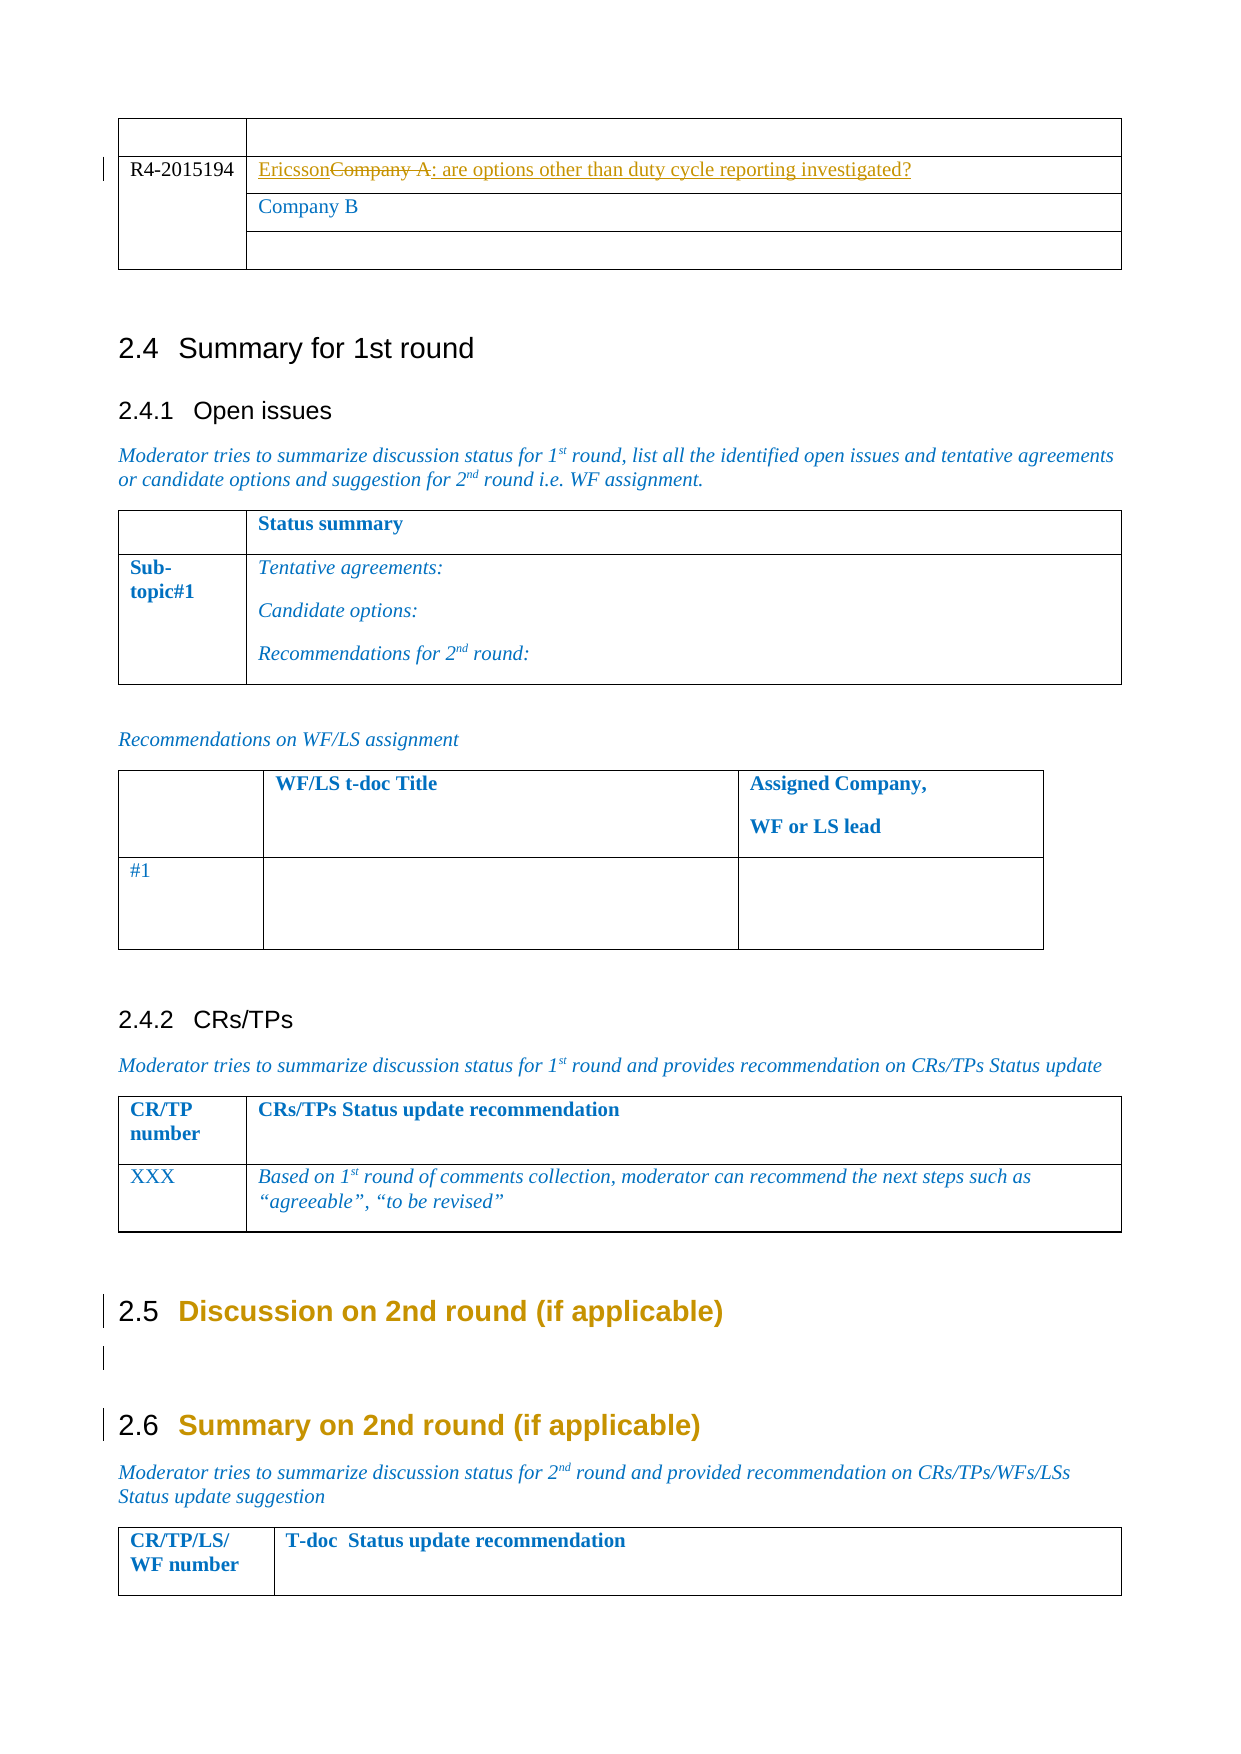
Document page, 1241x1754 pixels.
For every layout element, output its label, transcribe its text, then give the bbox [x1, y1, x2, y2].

table_cell #1 [119, 858, 263, 949]
text Recommendations on WF/LS assignment [118, 727, 1122, 751]
table_header Status summary [247, 511, 1121, 554]
table_header Assigned Company, WF or LS lead [739, 771, 1043, 857]
table_cell [264, 858, 738, 949]
table_cell [739, 858, 1043, 949]
subtitle CRs/TPs [118, 1005, 1122, 1034]
subtitle Summary for 1st round [118, 331, 1122, 364]
subtitle Summary on 2nd round (if applicable) [118, 1408, 1122, 1441]
text Moderator tries to summarize discussion status for 2nd round and provided recommendation on CRs/TPs/WFs/LSs Status update suggestion [118, 1460, 1122, 1508]
table_header [119, 511, 246, 554]
table_header T-doc Status update recommendation [275, 1528, 1121, 1595]
table_cell [247, 232, 1121, 268]
table_cell R4-2015194 [119, 157, 246, 268]
text Moderator tries to summarize discussion status for 1st round, list all the identified open issues and tentative agreements or candidate options and suggestion for 2nd round i.e. WF assignment. [118, 443, 1122, 491]
table_header WF/LS t-doc Title [264, 771, 738, 857]
subtitle Open issues [118, 396, 1122, 424]
table_header [119, 771, 263, 857]
table_cell Sub-topic#1 [119, 555, 246, 683]
table_cell XXX [119, 1165, 246, 1231]
text Moderator tries to summarize discussion status for 1st round and provides recommendation on CRs/TPs Status update [118, 1053, 1122, 1077]
table_cell Company B [247, 194, 1121, 231]
table_header CR/TP number [119, 1097, 246, 1163]
table_header CRs/TPs Status update recommendation [247, 1097, 1121, 1163]
subtitle Discussion on 2nd round (if applicable) [118, 1294, 1122, 1327]
table_cell [247, 119, 1121, 156]
table_cell Based on 1st round of comments collection, moderator can recommend the next steps such as “agreeable”, “to be revised” [247, 1165, 1121, 1231]
table_cell Tentative agreements: Candidate options: Recommendations for 2nd round: [247, 555, 1121, 683]
table_cell [247, 157, 1121, 193]
table_header CR/TP/LS/WF number [119, 1528, 274, 1595]
